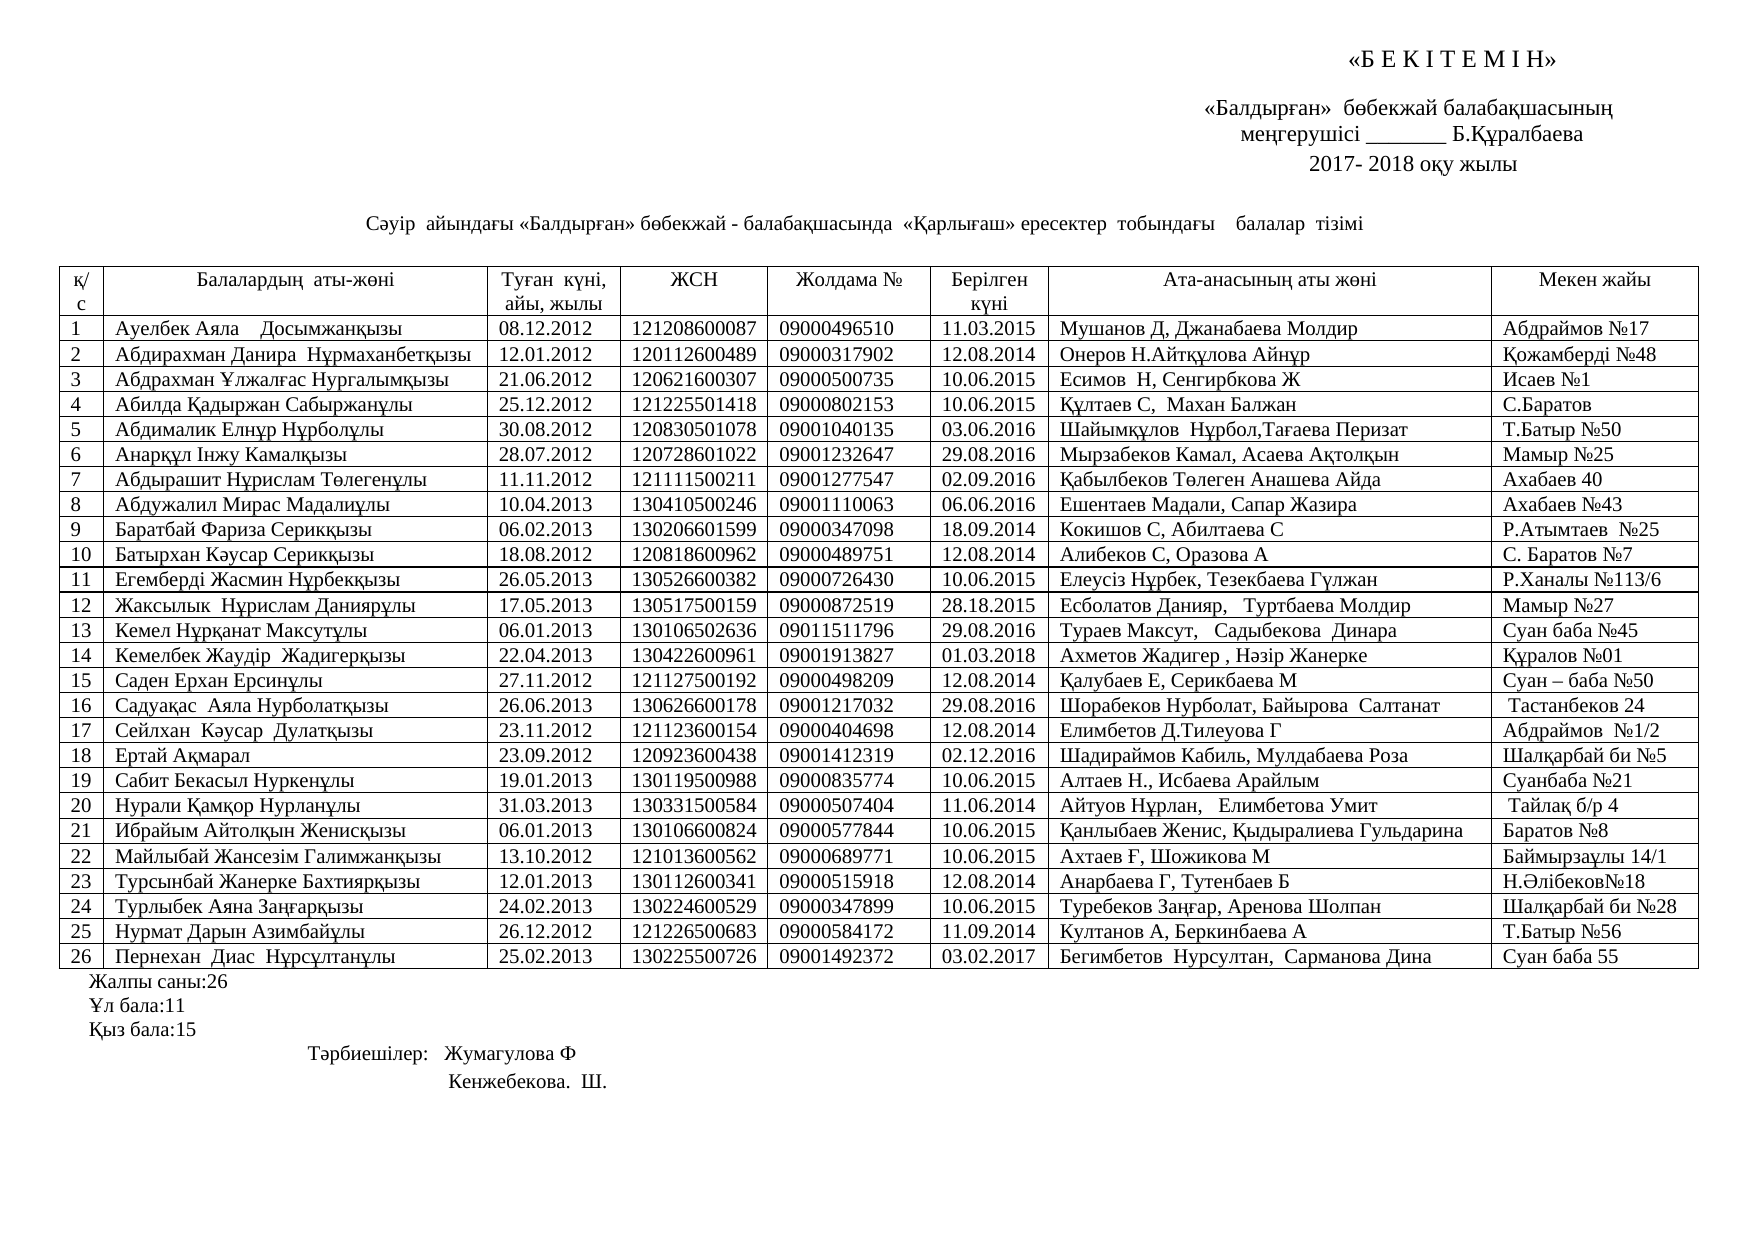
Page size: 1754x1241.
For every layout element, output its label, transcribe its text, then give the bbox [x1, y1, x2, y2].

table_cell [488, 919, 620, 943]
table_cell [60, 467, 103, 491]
text Жалпы саны:26 [89, 969, 1636, 993]
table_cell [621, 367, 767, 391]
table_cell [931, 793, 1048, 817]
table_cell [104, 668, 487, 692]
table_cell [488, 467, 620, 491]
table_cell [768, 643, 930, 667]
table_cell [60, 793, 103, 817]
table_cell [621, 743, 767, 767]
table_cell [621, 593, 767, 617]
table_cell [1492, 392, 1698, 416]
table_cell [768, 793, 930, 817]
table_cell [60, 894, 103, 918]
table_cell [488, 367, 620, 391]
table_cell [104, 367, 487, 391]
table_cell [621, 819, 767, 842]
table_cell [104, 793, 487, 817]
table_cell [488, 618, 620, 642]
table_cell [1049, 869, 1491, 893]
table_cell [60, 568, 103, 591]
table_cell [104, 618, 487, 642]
text Қыз бала:15 [89, 1017, 1636, 1041]
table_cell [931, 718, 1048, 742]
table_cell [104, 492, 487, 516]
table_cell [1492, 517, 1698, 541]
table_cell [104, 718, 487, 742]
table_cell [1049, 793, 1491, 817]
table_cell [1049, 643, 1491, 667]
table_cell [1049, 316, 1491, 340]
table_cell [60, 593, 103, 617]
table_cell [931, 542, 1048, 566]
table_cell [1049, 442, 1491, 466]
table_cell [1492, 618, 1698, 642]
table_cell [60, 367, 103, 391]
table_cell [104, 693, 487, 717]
text Ұл бала:11 [89, 993, 1636, 1017]
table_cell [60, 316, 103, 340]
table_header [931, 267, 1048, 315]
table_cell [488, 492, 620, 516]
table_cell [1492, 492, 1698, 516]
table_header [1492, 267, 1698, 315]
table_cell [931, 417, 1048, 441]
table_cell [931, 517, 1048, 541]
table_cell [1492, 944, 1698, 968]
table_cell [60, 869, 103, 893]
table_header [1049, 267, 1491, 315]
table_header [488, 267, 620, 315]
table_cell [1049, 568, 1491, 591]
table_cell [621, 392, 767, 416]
text меңгерушісі _______ Б.Құралбаева [1240, 120, 1636, 147]
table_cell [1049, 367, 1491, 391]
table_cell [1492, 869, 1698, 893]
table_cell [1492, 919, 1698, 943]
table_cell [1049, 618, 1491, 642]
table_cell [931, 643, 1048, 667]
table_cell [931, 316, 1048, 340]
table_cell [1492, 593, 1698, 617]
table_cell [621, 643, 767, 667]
text «Балдырған» бөбекжай балабақшасының [1181, 94, 1636, 120]
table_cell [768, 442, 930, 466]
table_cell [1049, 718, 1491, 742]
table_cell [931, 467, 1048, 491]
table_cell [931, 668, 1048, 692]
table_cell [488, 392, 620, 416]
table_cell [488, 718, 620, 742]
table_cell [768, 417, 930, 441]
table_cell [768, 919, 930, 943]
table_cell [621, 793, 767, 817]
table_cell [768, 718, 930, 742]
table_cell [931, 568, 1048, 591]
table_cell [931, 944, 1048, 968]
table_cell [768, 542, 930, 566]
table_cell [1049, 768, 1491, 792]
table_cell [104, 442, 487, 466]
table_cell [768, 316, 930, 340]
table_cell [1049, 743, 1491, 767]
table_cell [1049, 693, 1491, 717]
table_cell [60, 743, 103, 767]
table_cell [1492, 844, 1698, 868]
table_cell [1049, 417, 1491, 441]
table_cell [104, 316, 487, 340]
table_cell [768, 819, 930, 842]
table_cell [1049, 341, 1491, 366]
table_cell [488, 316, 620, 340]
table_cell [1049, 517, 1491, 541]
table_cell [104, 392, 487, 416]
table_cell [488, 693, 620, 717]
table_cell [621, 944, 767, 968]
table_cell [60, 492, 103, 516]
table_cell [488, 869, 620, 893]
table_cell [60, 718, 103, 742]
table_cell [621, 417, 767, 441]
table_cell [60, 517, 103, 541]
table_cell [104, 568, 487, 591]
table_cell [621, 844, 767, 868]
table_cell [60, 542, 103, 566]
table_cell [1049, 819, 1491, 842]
text «Б Е К І Т Е М І Н» [1240, 44, 1636, 73]
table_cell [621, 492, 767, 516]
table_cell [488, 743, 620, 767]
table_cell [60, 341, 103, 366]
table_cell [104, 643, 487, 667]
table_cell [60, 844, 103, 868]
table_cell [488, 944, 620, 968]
text Тәрбиешілер: Жумагулова Ф [89, 1041, 1636, 1065]
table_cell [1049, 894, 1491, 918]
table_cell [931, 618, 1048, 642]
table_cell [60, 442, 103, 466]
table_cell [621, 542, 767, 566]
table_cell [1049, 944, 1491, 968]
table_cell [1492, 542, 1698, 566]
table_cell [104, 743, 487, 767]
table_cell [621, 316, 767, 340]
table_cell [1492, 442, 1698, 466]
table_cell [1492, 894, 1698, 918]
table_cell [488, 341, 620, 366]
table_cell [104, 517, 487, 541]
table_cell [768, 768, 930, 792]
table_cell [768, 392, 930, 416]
text Кенжебекова. Ш. [89, 1069, 1636, 1093]
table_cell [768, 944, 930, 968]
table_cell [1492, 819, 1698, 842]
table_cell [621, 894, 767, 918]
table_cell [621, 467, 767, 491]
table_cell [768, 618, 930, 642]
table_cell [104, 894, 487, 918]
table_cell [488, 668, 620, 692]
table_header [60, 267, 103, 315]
text 2017- 2018 оқу жылы [1240, 151, 1636, 177]
text Сәуір айындағы «Балдырған» бөбекжай - балабақшасында «Қарлығаш» ересектер тобындағы балалар тізімі [89, 211, 1636, 235]
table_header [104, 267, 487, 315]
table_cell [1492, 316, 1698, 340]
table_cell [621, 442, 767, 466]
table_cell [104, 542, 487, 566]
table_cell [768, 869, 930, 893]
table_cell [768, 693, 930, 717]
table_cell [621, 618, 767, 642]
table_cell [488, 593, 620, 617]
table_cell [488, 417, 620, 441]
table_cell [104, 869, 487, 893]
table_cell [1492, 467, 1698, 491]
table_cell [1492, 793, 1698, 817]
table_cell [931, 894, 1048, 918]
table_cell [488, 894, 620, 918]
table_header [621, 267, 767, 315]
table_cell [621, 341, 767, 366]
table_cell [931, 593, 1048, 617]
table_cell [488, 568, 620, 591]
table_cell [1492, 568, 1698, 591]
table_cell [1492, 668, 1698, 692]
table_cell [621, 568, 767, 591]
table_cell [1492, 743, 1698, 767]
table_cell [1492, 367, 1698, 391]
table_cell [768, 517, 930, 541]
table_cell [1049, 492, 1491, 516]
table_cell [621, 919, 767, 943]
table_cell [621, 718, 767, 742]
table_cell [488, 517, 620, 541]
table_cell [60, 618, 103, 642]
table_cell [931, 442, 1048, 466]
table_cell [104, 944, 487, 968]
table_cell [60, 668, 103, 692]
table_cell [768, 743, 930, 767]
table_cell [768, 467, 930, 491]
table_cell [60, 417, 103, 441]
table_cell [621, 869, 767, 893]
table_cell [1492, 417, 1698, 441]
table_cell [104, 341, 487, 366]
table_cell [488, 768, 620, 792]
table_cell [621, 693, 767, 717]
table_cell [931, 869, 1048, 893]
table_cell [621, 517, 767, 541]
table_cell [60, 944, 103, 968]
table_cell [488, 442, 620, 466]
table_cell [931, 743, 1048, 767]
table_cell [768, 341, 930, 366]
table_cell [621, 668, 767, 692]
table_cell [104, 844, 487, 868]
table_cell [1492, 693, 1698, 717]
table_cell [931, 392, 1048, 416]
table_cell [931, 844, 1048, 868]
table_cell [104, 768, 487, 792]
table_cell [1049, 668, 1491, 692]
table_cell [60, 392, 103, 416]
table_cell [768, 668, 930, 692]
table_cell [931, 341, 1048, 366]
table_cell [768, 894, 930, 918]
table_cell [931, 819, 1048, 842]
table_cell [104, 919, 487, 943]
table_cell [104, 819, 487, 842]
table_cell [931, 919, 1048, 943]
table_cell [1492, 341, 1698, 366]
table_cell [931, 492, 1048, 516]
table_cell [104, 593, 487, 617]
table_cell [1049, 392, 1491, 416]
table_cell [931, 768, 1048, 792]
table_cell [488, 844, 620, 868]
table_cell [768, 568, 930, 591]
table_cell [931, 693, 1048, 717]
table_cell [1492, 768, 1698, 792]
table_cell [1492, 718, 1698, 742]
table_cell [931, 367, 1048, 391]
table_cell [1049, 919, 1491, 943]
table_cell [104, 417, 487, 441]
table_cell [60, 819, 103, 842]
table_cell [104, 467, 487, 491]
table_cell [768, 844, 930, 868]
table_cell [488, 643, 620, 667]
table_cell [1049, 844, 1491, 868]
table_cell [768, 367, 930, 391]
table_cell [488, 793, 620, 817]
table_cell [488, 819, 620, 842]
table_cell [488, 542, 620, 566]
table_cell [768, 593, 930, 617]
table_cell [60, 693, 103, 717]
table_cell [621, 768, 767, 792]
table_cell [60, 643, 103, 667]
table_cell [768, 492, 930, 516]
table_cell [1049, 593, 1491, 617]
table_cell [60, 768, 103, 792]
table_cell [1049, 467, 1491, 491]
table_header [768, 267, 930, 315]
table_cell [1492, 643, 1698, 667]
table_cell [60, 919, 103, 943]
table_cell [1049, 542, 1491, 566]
